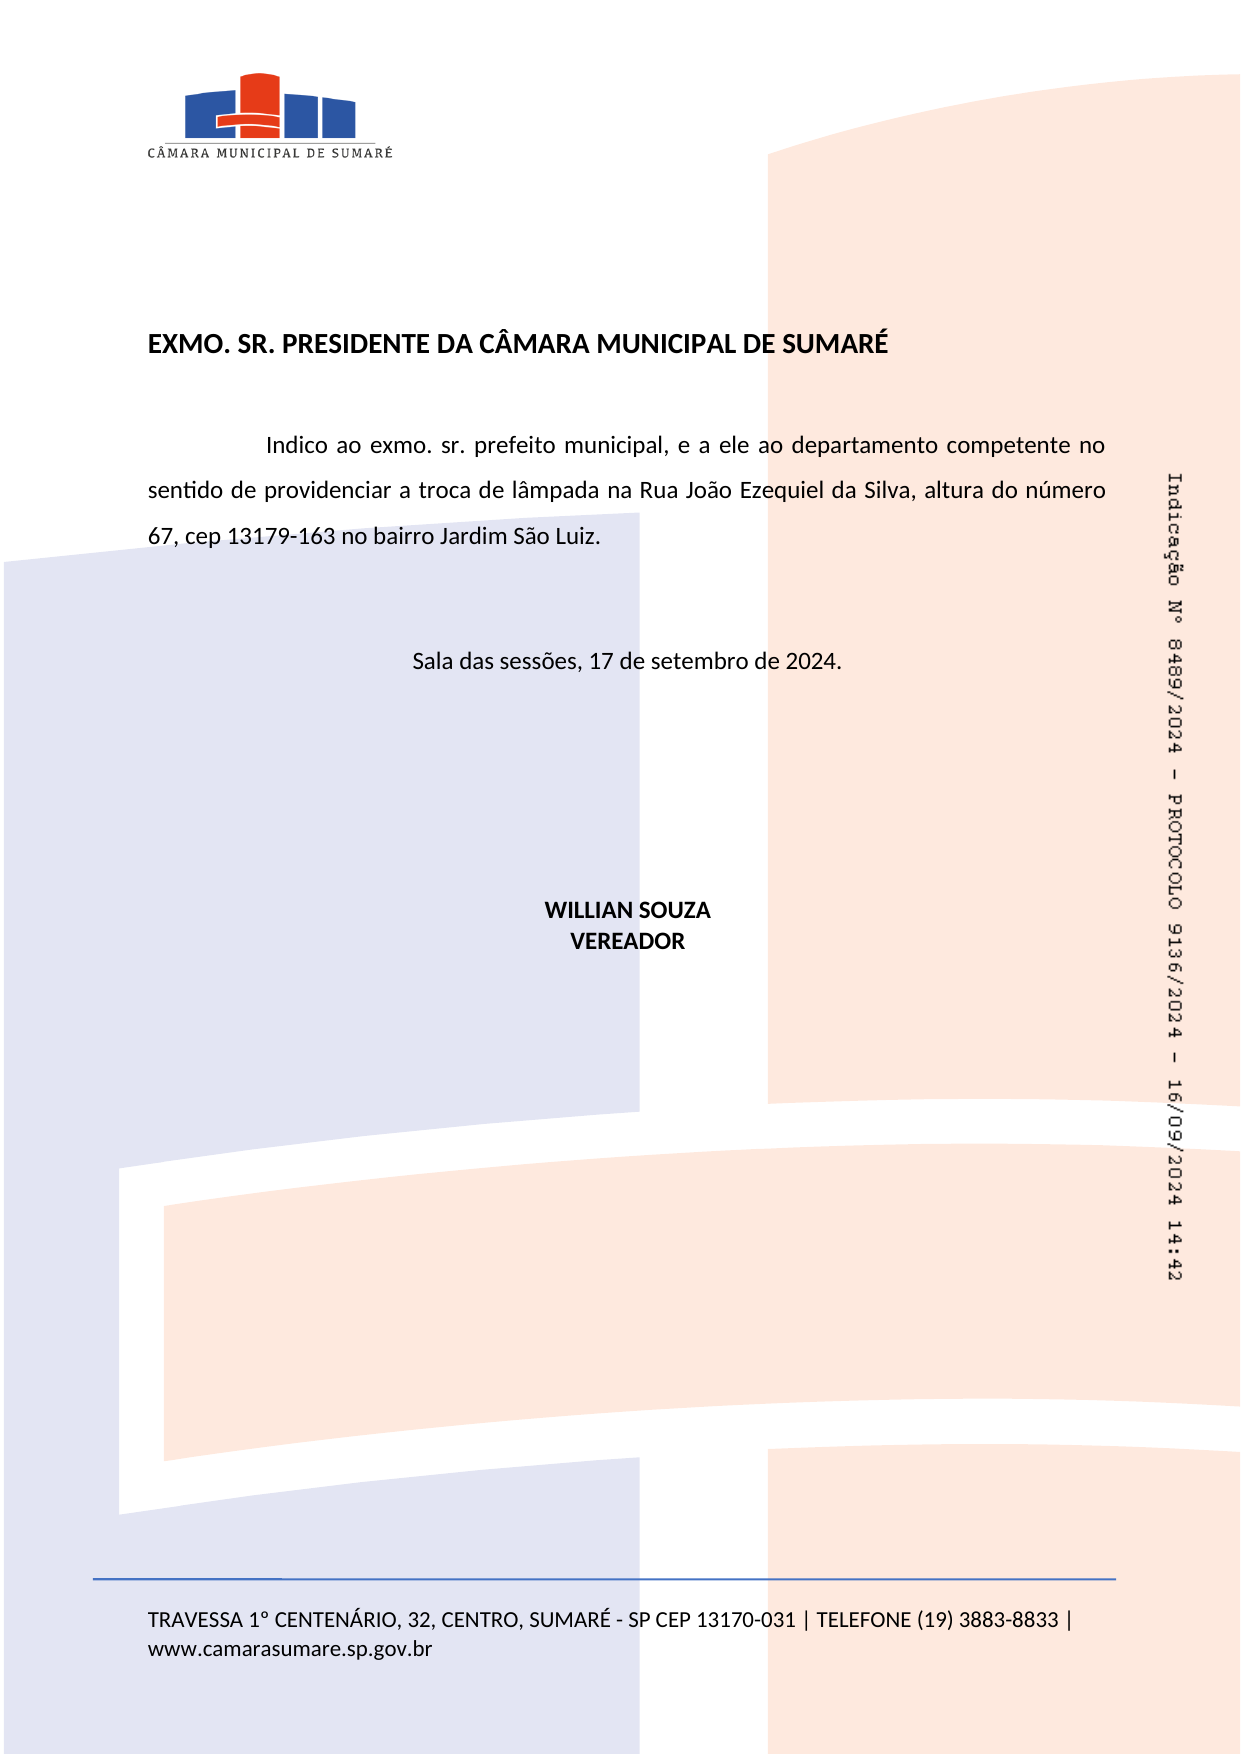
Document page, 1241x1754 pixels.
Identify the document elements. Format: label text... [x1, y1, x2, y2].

text Indico ao exmo. sr. prefeito municipal, e a ele ao departamento competente no sentido de providenciar a troca de lâmpada na Rua João Ezequiel da Silva, altura do número 67, cep 13179-163 no bairro Jardim São Luiz. [148, 429, 1107, 551]
picture [147, 73, 394, 160]
text Sala das sessões, 17 de setembro de 2024. [148, 645, 1107, 676]
text EXMO. SR. PRESIDENTE DA CÂMARA MUNICIPAL DE SUMARÉ [148, 325, 1107, 361]
text WILLIAN SOUZA [148, 894, 1107, 925]
text VEREADOR [148, 925, 1107, 956]
picture [1142, 468, 1205, 1286]
